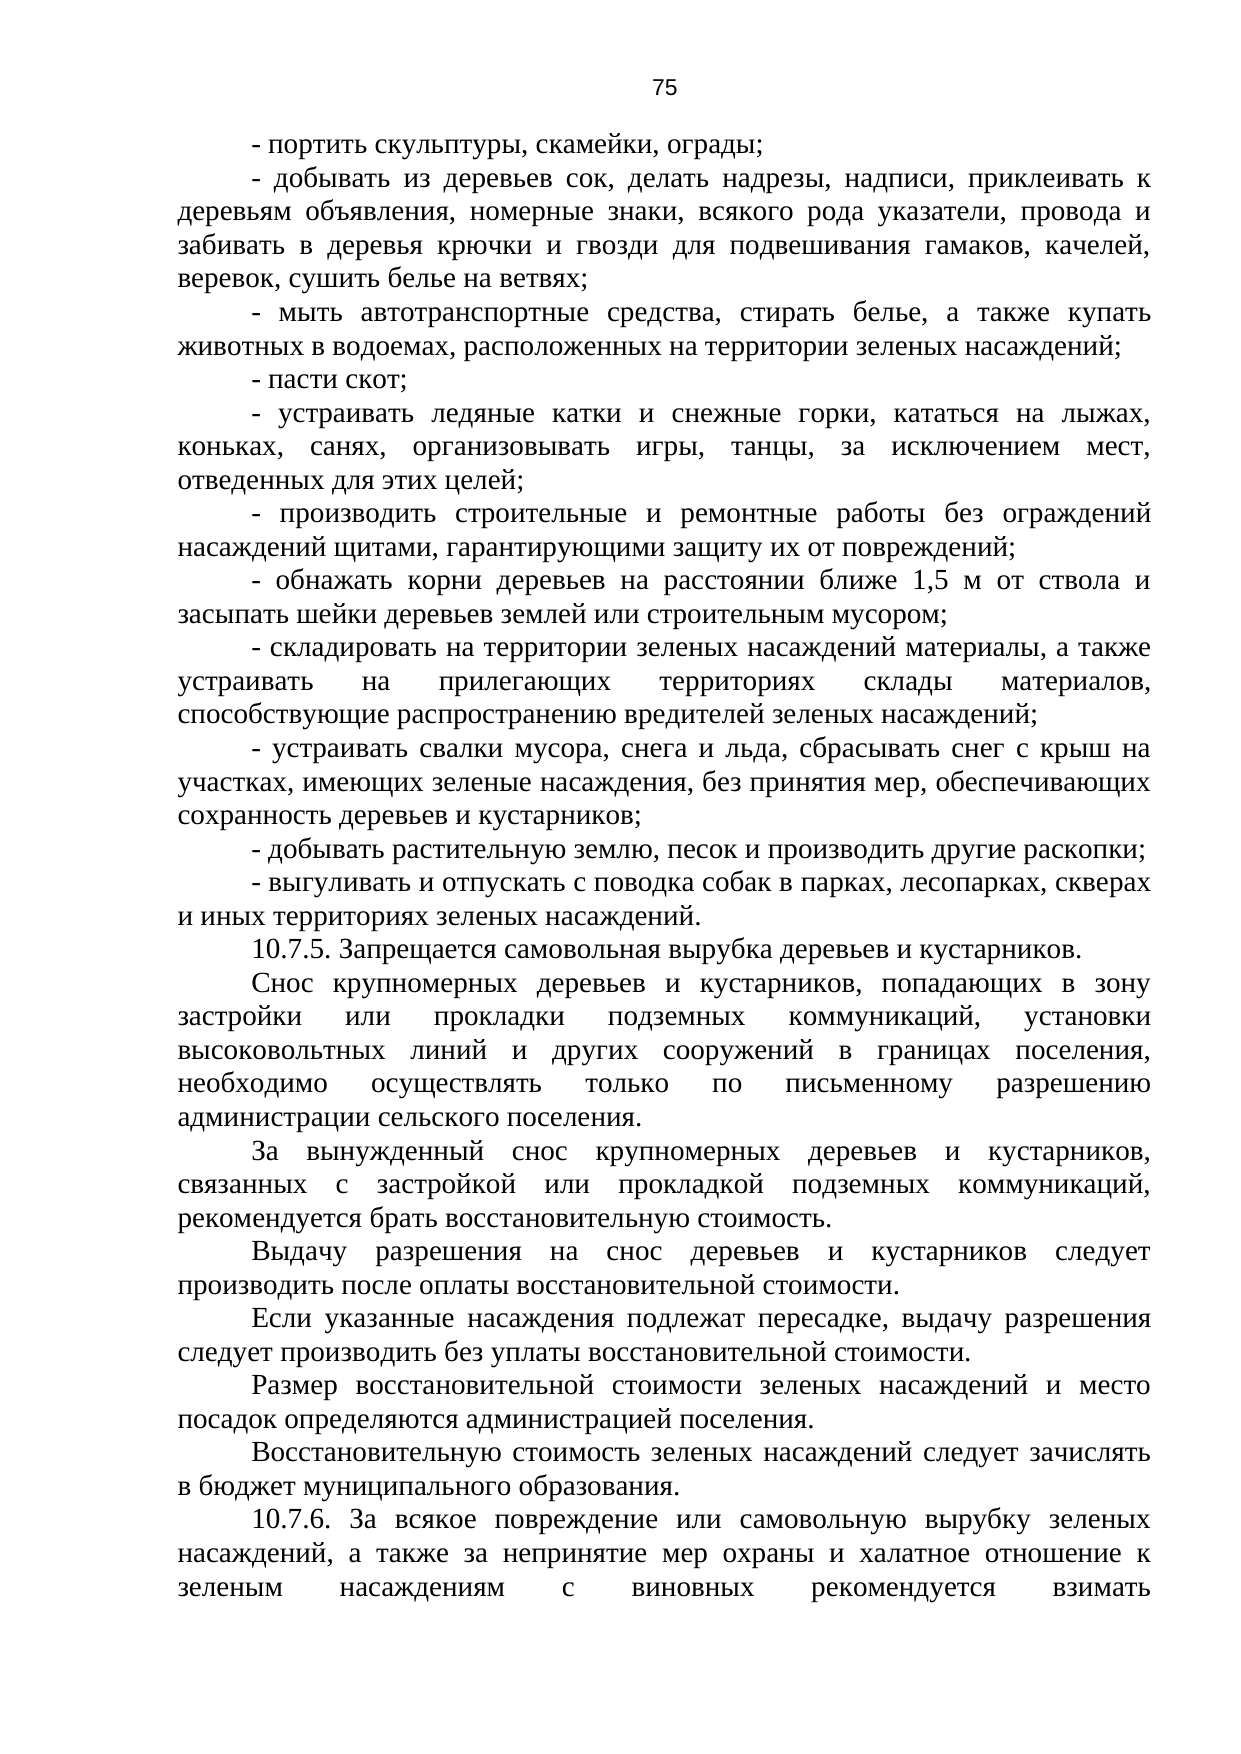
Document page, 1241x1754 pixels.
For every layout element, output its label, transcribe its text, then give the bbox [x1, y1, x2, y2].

text Снос крупномерных деревьев и кустарников, попадающих в зону застройки или прокладки подземных коммуникаций, установки высоковольтных линий и других сооружений в границах поселения, необходимо осуществлять только по письменному разрешению администрации сельского поселения. [177, 965, 1152, 1133]
text Восстановительную стоимость зеленых насаждений следует зачислять в бюджет муниципального образования. [177, 1434, 1152, 1502]
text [177, 1502, 1152, 1602]
text За вынужденный снос крупномерных деревьев и кустарников, связанных с застройкой или прокладкой подземных коммуникаций, рекомендуется брать восстановительную стоимость. [177, 1133, 1152, 1233]
text - выгуливать и отпускать с поводка собак в парках, лесопарках, скверах и иных территориях зеленых насаждений. [177, 864, 1152, 931]
text - пасти скот; [177, 361, 1152, 395]
text - обнажать корни деревьев на расстоянии ближе 1,5 м от ствола и засыпать шейки деревьев землей или строительным мусором; [177, 562, 1152, 629]
text - устраивать ледяные катки и снежные горки, кататься на лыжах, коньках, санях, организовывать игры, танцы, за исключением мест, отведенных для этих целей; [177, 395, 1152, 495]
text - добывать из деревьев сок, делать надрезы, надписи, приклеивать к деревьям объявления, номерные знаки, всякого рода указатели, провода и забивать в деревья крючки и гвозди для подвешивания гамаков, качелей, веревок, сушить белье на ветвях; [177, 160, 1152, 294]
text - устраивать свалки мусора, снега и льда, сбрасывать снег с крыш на участках, имеющих зеленые насаждения, без принятия мер, обеспечивающих сохранность деревьев и кустарников; [177, 730, 1152, 831]
text - мыть автотранспортные средства, стирать белье, а также купать животных в водоемах, расположенных на территории зеленых насаждений; [177, 294, 1152, 361]
text Если указанные насаждения подлежат пересадке, выдачу разрешения следует производить без уплаты восстановительной стоимости. [177, 1300, 1152, 1367]
text - складировать на территории зеленых насаждений материалы, а также устраивать на прилегающих территориях склады материалов, способствующие распространению вредителей зеленых насаждений; [177, 629, 1152, 730]
text 10.7.5. Запрещается самовольная вырубка деревьев и кустарников. [177, 931, 1152, 965]
text - портить скульптуры, скамейки, ограды; [177, 126, 1152, 160]
text - производить строительные и ремонтные работы без ограждений насаждений щитами, гарантирующими защиту их от повреждений; [177, 495, 1152, 562]
text Выдачу разрешения на снос деревьев и кустарников следует производить после оплаты восстановительной стоимости. [177, 1233, 1152, 1300]
text - добывать растительную землю, песок и производить другие раскопки; [177, 831, 1152, 864]
text Размер восстановительной стоимости зеленых насаждений и место посадок определяются администрацией поселения. [177, 1367, 1152, 1434]
